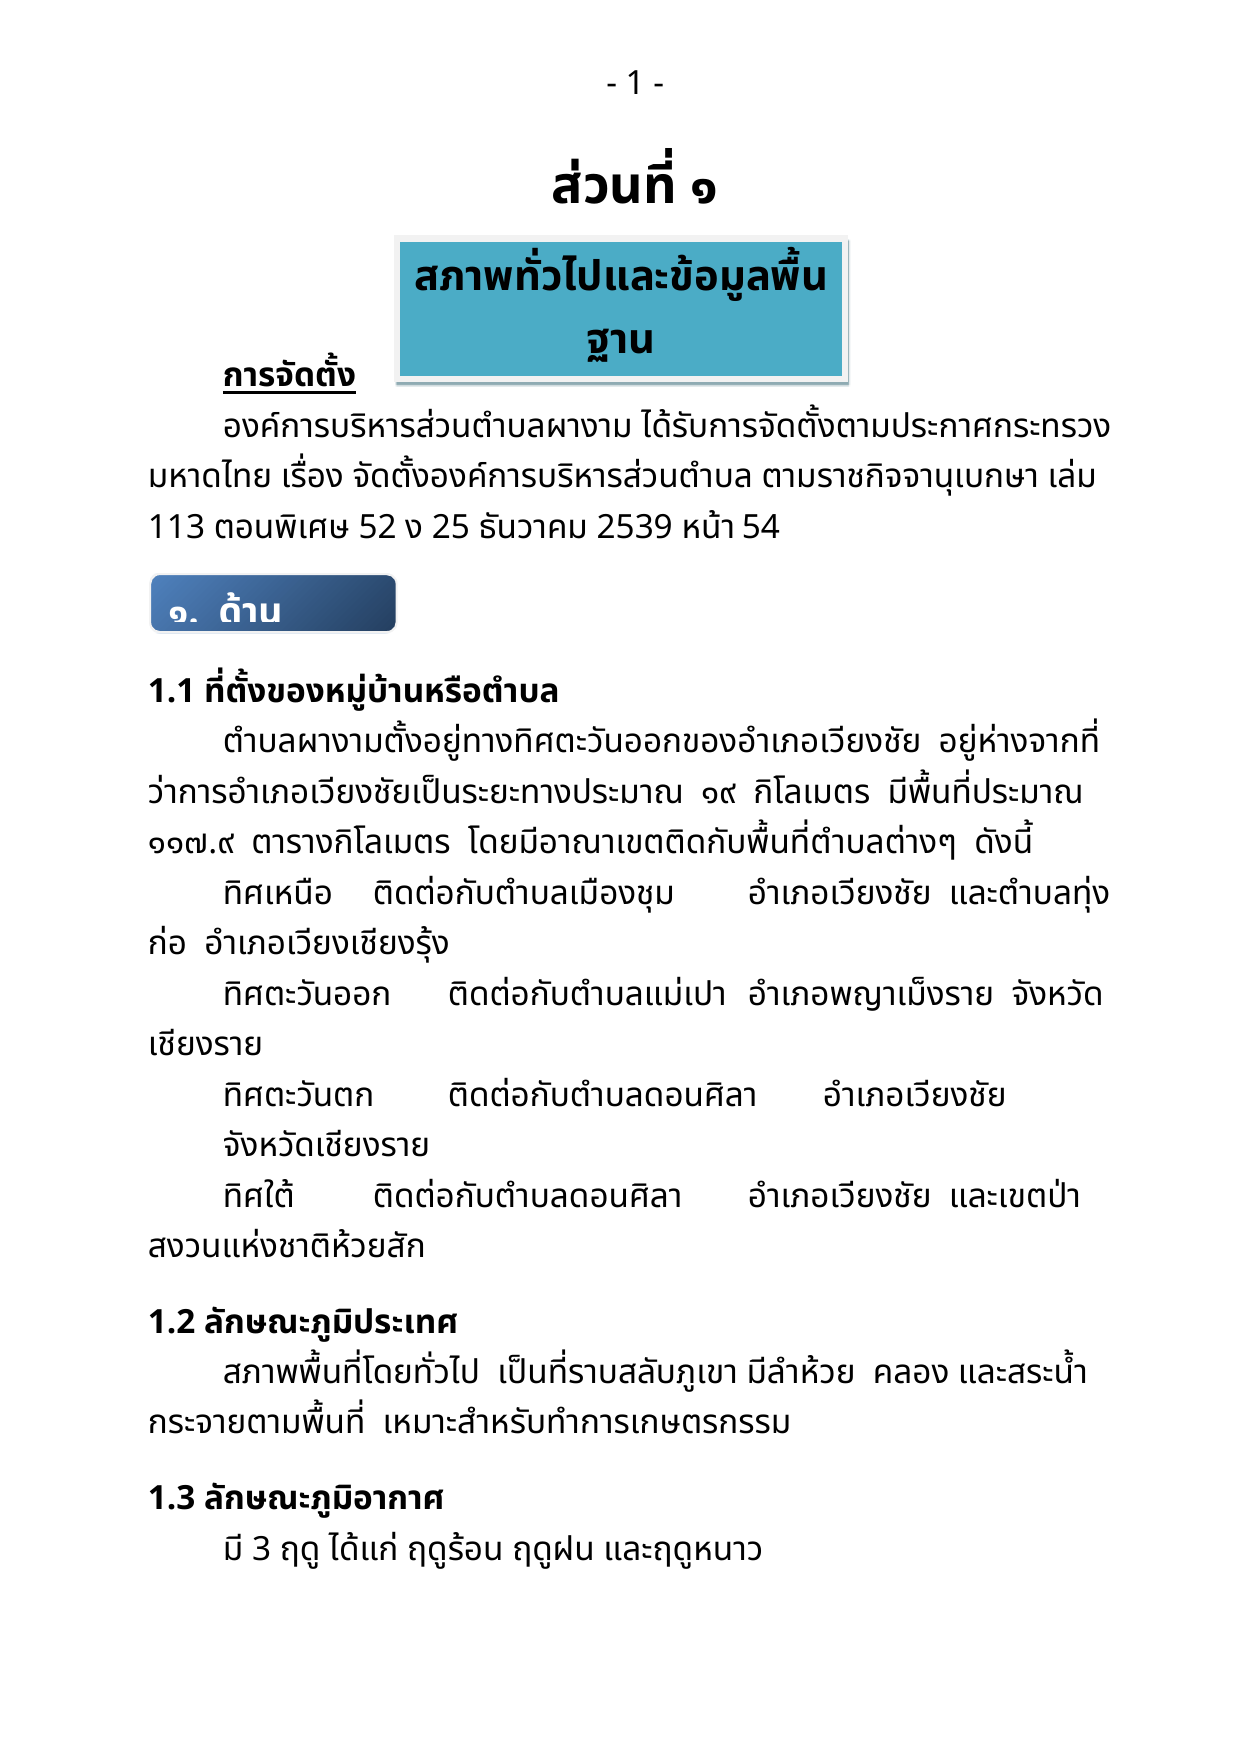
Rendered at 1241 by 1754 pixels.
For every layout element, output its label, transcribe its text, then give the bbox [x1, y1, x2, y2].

text 1.3 ลักษณะภูมิอากาศ [148, 1474, 1122, 1524]
text ทิศตะวันตก ติดต่อกับตำบลดอนศิลา อำเภอเวียงชัย จังหวัดเชียงราย [148, 1071, 1122, 1172]
text 1.1 ที่ตั้งของหมู่บ้านหรือตำบล [148, 667, 1122, 717]
text ตำบลผางามตั้งอยู่ทางทิศตะวันออกของอำเภอเวียงชัย อยู่ห่างจากที่ว่าการอำเภอเวียงชัยเป็นระยะทางประมาณ ๑๙ กิโลเมตร มีพื้นที่ประมาณ ๑๑๗.๙ ตารางกิโลเมตร โดยมีอาณาเขตติดกับพื้นที่ตำบลต่างๆ ดังนี้ [148, 717, 1122, 869]
text ทิศใต้ ติดต่อกับตำบลดอนศิลา อำเภอเวียงชัย และเขตป่าสงวนแห่งชาติห้วยสัก [148, 1172, 1122, 1272]
text ทิศตะวันออก ติดต่อกับตำบลแม่เปา อำเภอพญาเม็งราย จังหวัดเชียงราย [148, 969, 1122, 1071]
text ทิศเหนือ ติดต่อกับตำบลเมืองชุม อำเภอเวียงชัย และตำบลทุ่งก่อ อำเภอเวียงเชียงรุ้ง [148, 869, 1122, 969]
text สภาพพื้นที่โดยทั่วไป เป็นที่ราบสลับภูเขา มีลำห้วย คลอง และสระน้ำกระจายตามพื้นที่ เหมาะสำหรับทำการเกษตรกรรม [148, 1348, 1122, 1449]
text 1.2 ลักษณะภูมิประเทศ [148, 1297, 1122, 1348]
text องค์การบริหารส่วนตำบลผางาม ได้รับการจัดตั้งตามประกาศกระทรวงมหาดไทย เรื่อง จัดตั้งองค์การบริหารส่วนตำบล ตามราชกิจจานุเบกษา เล่ม 113 ตอนพิเศษ 52 ง 25 ธันวาคม 2539 หน้า54 [148, 402, 1122, 553]
text ส่วนที่ ๑ [148, 148, 1122, 226]
text มี 3 ฤดู ได้แก่ ฤดูร้อน ฤดูฝน และฤดูหนาว [148, 1524, 1122, 1575]
text การจัดตั้ง [148, 351, 1122, 402]
